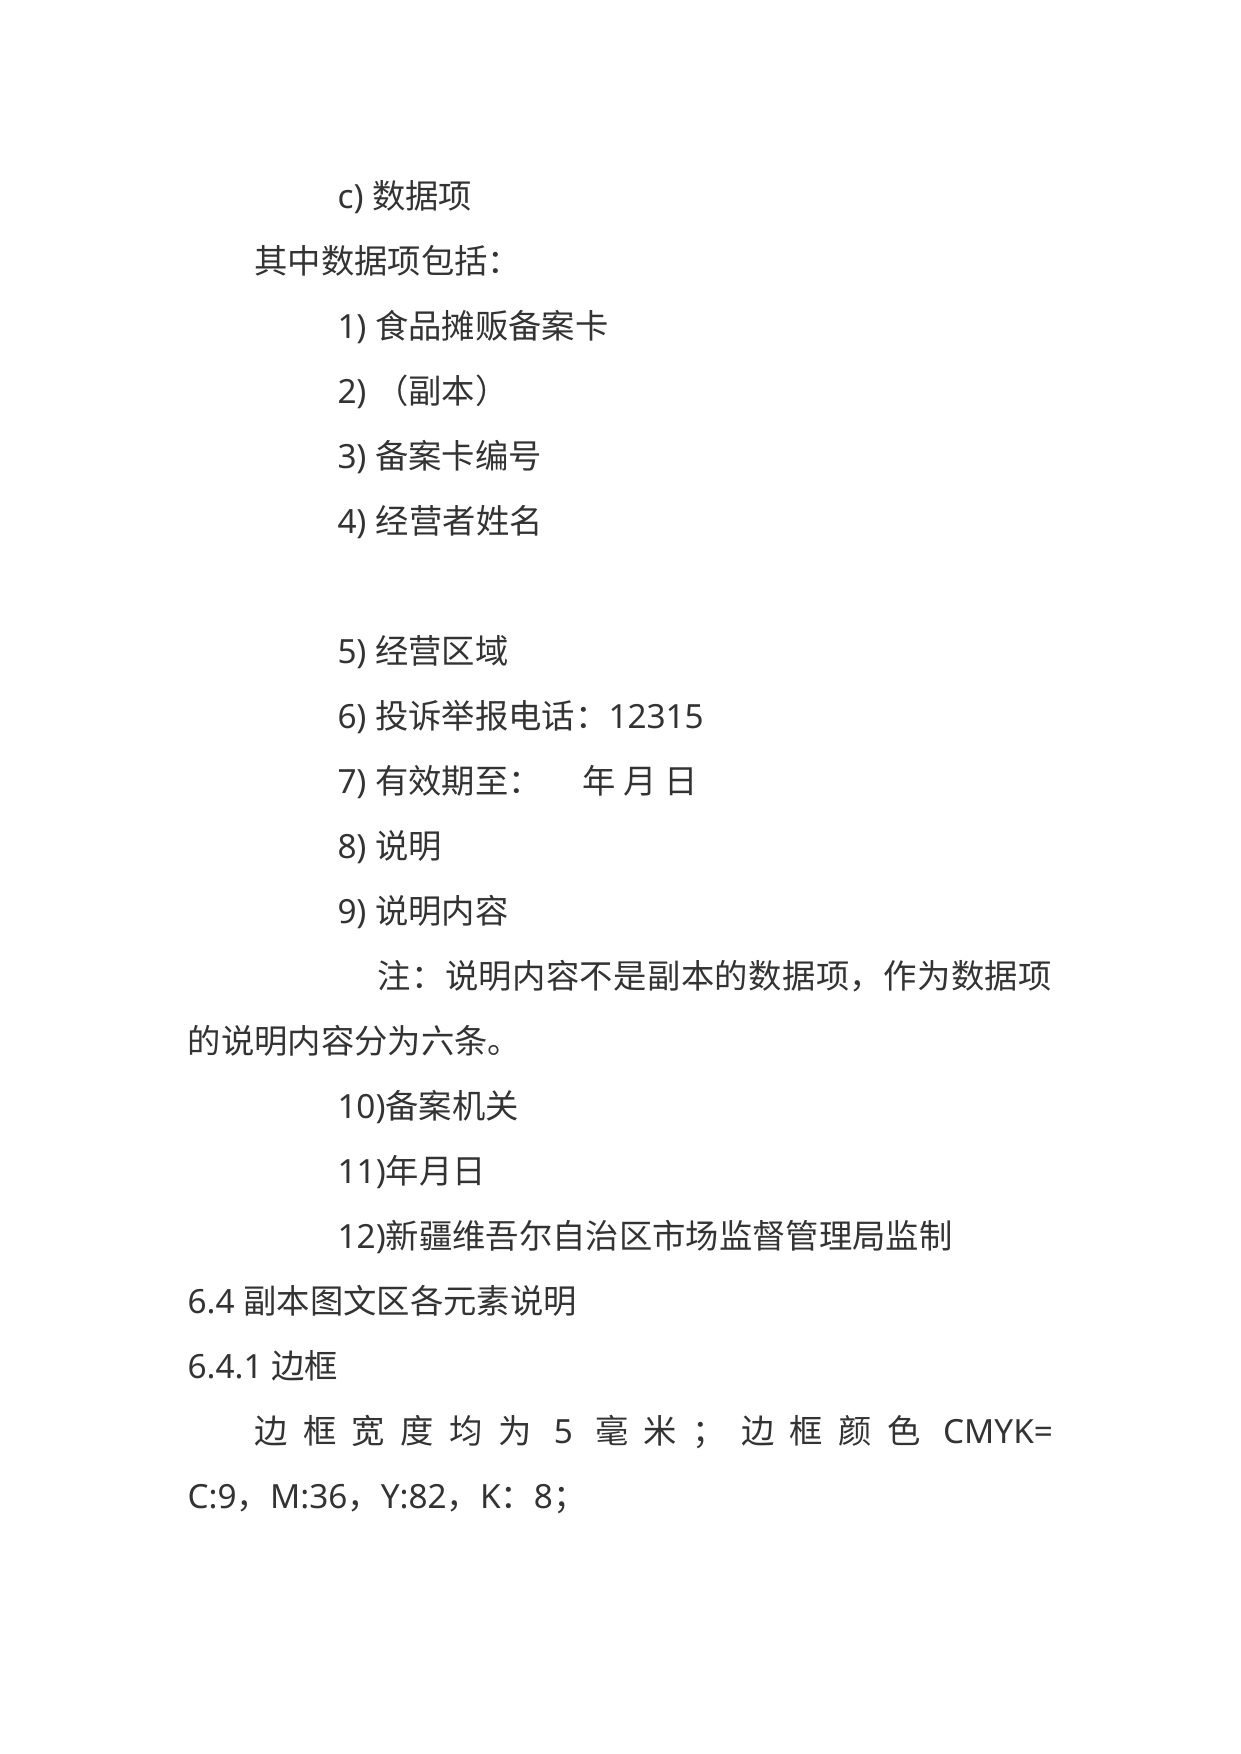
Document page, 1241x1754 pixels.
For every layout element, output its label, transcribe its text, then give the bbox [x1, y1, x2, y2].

text 其中数据项包括： [187, 227, 1053, 292]
text 9) 说明内容 [337, 877, 1053, 942]
text 边框宽度均为5毫米；边框颜色CMYK= C:9，M:36，Y:82，K：8； [187, 1397, 1053, 1527]
text 1) 食品摊贩备案卡 [337, 292, 1053, 357]
text 8) 说明 [337, 812, 1053, 877]
text 6.4 副本图文区各元素说明 [187, 1267, 1053, 1332]
text 2) （副本） [337, 357, 1053, 422]
text 6) 投诉举报电话：12315 [337, 682, 1053, 747]
text 7) 有效期至： 年 月 日 [337, 747, 1053, 812]
text 注：说明内容不是副本的数据项，作为数据项的说明内容分为六条。 [187, 942, 1053, 1072]
text 11)年月日 [187, 1137, 1053, 1202]
text 4) 经营者姓名 [337, 487, 1053, 617]
text c) 数据项 [337, 162, 1053, 227]
text 5) 经营区域 [337, 617, 1053, 682]
text 10)备案机关 [337, 1072, 1053, 1137]
text 3) 备案卡编号 [337, 422, 1053, 487]
text 6.4.1 边框 [187, 1332, 1053, 1397]
text 12)新疆维吾尔自治区市场监督管理局监制 [187, 1202, 1053, 1267]
